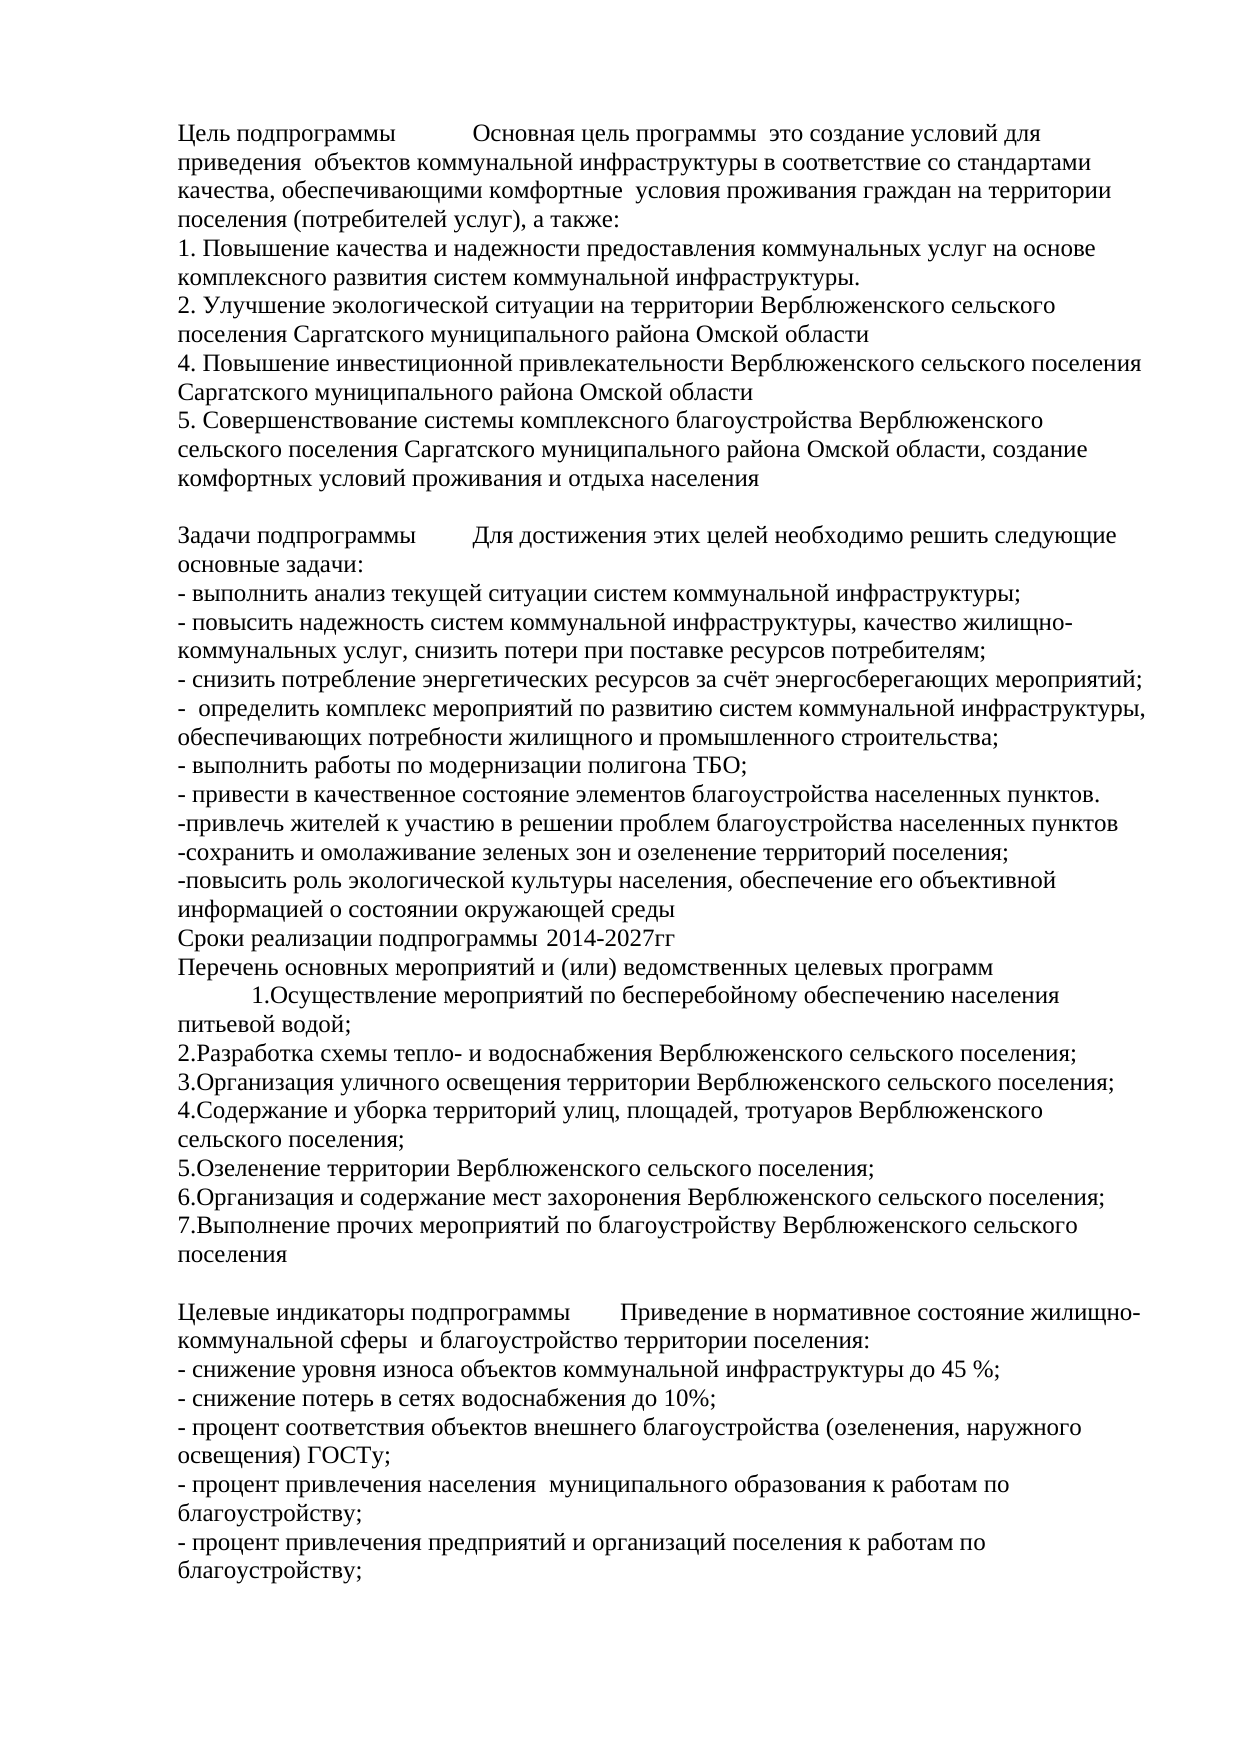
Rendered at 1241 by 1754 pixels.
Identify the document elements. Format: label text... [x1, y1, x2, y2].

text - выполнить работы по модернизации полигона ТБО; [177, 751, 1152, 779]
text 6.Организация и содержание мест захоронения Верблюженского сельского поселения; [177, 1182, 1152, 1211]
text 2.Разработка схемы тепло- и водоснабжения Верблюженского сельского поселения; [177, 1038, 1152, 1067]
text Цель подпрограммы Основная цель программы это создание условий для приведения объектов коммунальной инфраструктуры в соответствие со стандартами качества, обеспечивающими комфортные условия проживания граждан на территории поселения (потребителей услуг), а также: [177, 118, 1152, 233]
text Сроки реализации подпрограммы 2014-2027гг [177, 923, 1152, 952]
text 4. Повышение инвестиционной привлекательности Верблюженского сельского поселения Саргатского муниципального района Омской области [177, 348, 1152, 406]
text 1. Повышение качества и надежности предоставления коммунальных услуг на основе комплексного развития систем коммунальной инфраструктуры. [177, 233, 1152, 291]
text Целевые индикаторы подпрограммы Приведение в нормативное состояние жилищно-коммунальной сферы и благоустройство территории поселения: [177, 1297, 1152, 1354]
text 5.Озеленение территории Верблюженского сельского поселения; [177, 1153, 1152, 1182]
text Перечень основных мероприятий и (или) ведомственных целевых программ 1.Осуществление мероприятий по бесперебойному обеспечению населения питьевой водой; [177, 952, 1152, 1038]
text -сохранить и омолаживание зеленых зон и озеленение территорий поселения; [177, 837, 1152, 866]
text - определить комплекс мероприятий по развитию систем коммунальной инфраструктуры, обеспечивающих потребности жилищного и промышленного строительства; [177, 693, 1152, 751]
text - снизить потребление энергетических ресурсов за счёт энергосберегающих мероприятий; [177, 664, 1152, 693]
text 3.Организация уличного освещения территории Верблюженского сельского поселения; [177, 1067, 1152, 1096]
text - повысить надежность систем коммунальной инфраструктуры, качество жилищно-коммунальных услуг, снизить потери при поставке ресурсов потребителям; [177, 607, 1152, 664]
text - привести в качественное состояние элементов благоустройства населенных пунктов. [177, 779, 1152, 808]
text -повысить роль экологической культуры населения, обеспечение его объективной информацией о состоянии окружающей среды [177, 866, 1152, 923]
text 2. Улучшение экологической ситуации на территории Верблюженского сельского поселения Саргатского муниципального района Омской области [177, 291, 1152, 348]
text - процент соответствия объектов внешнего благоустройства (озеленения, наружного освещения) ГОСТу; [177, 1412, 1152, 1469]
text - снижение уровня износа объектов коммунальной инфраструктуры до 45 %; [177, 1354, 1152, 1383]
text - процент привлечения населения муниципального образования к работам по благоустройству; [177, 1469, 1152, 1527]
text 7.Выполнение прочих мероприятий по благоустройству Верблюженского сельского поселения [177, 1211, 1152, 1268]
text -привлечь жителей к участию в решении проблем благоустройства населенных пунктов [177, 808, 1152, 837]
text Задачи подпрограммы Для достижения этих целей необходимо решить следующие основные задачи: [177, 521, 1152, 578]
text - снижение потерь в сетях водоснабжения до 10%; [177, 1383, 1152, 1412]
text 4.Содержание и уборка территорий улиц, площадей, тротуаров Верблюженского сельского поселения; [177, 1096, 1152, 1153]
text - выполнить анализ текущей ситуации систем коммунальной инфраструктуры; [177, 578, 1152, 607]
text - процент привлечения предприятий и организаций поселения к работам по благоустройству; [177, 1527, 1152, 1584]
text 5. Совершенствование системы комплексного благоустройства Верблюженского сельского поселения Саргатского муниципального района Омской области, создание комфортных условий проживания и отдыха населения [177, 406, 1152, 492]
